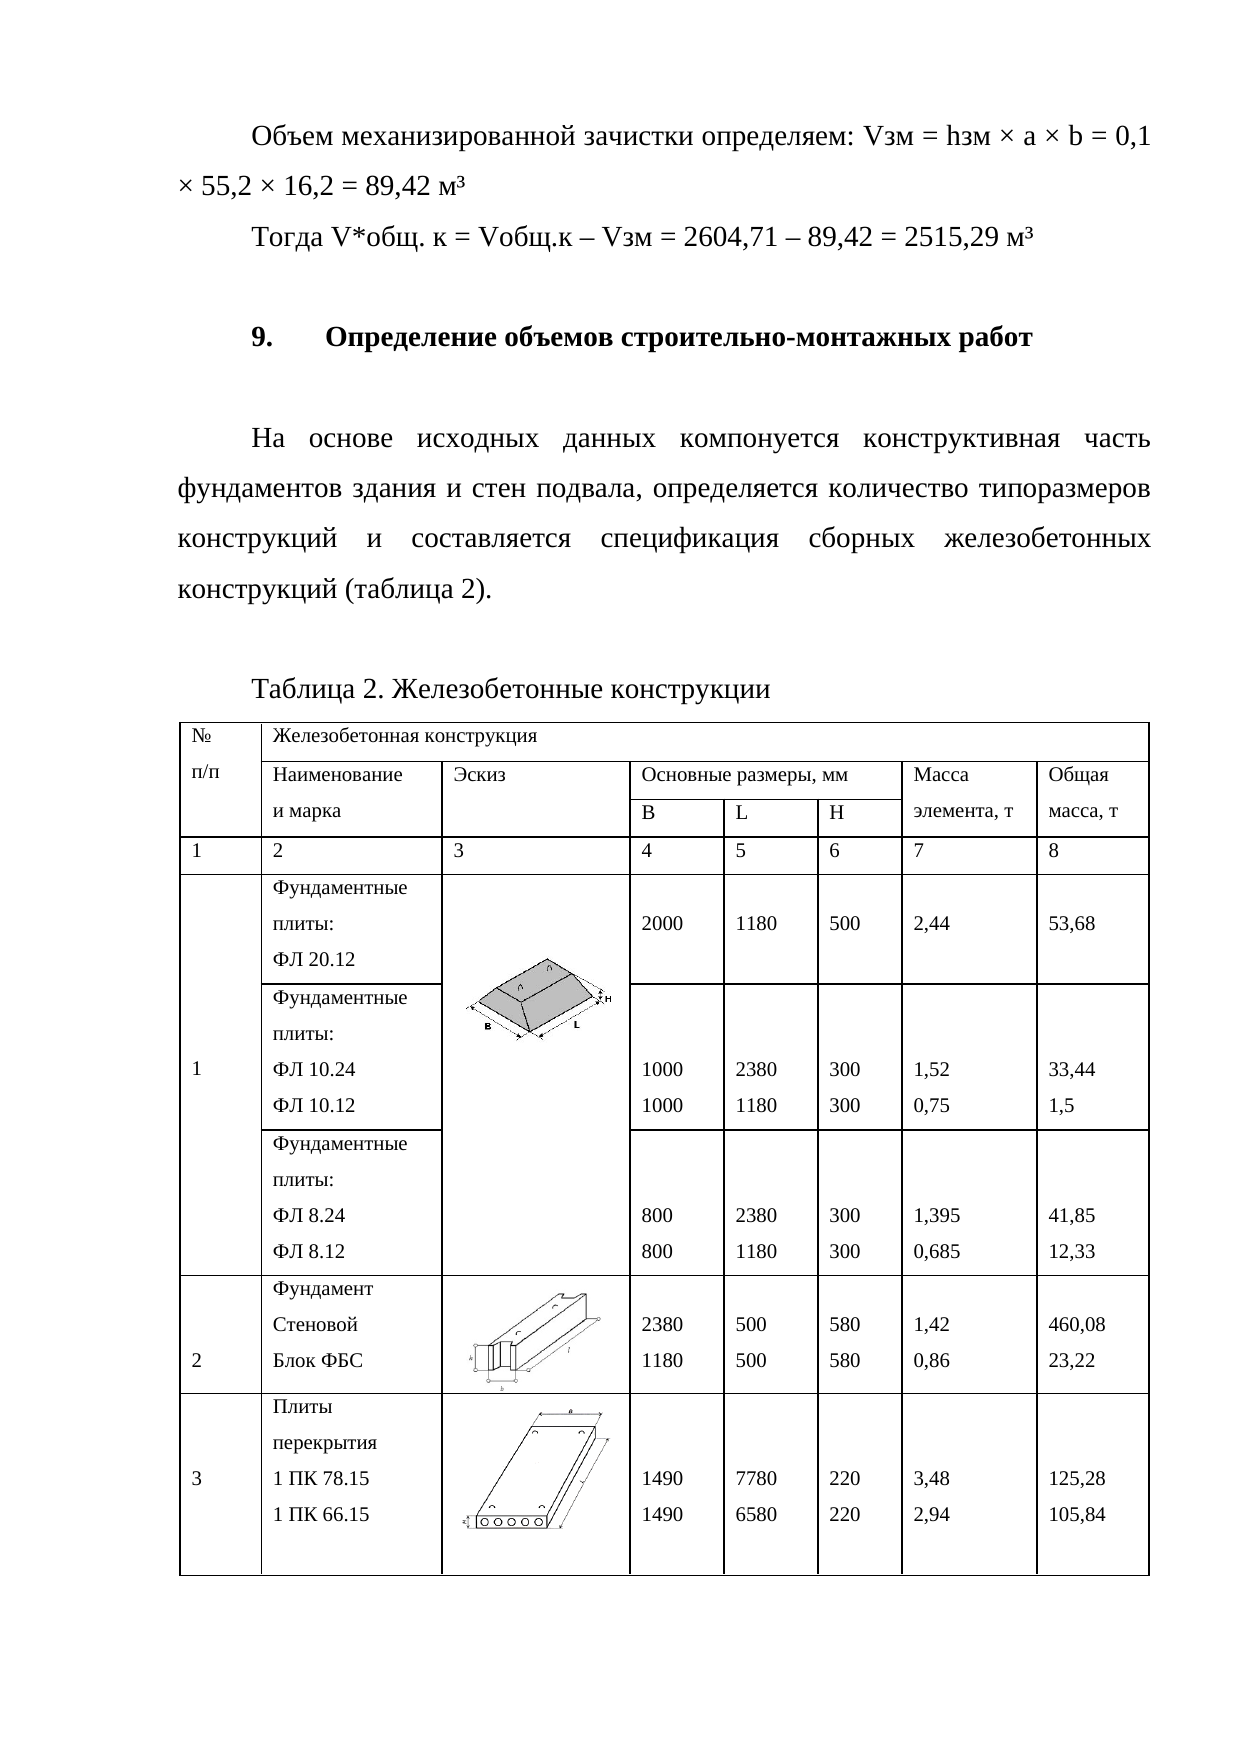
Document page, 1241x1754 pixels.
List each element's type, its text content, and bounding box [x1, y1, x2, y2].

table_cell 125,28 105,84 [1038, 1394, 1148, 1574]
table_cell 1,395 0,685 [903, 1131, 1036, 1275]
table_cell 460,08 23,22 [1038, 1276, 1148, 1393]
table_cell 300 300 [819, 1131, 901, 1275]
table_cell 500 [819, 875, 901, 983]
table_cell 1 [181, 875, 261, 1275]
text На основе исходных данных компонуется конструктивная часть фундаментов здания и стен подвала, определяется количество типоразмеров конструкций и составляется спецификация сборных железобетонных конструкций (таблица 2). [177, 420, 1152, 604]
table_cell 1 [181, 838, 261, 874]
table_cell Фундаментные плиты: ФЛ 8.24 ФЛ 8.12 [262, 1131, 441, 1275]
table_cell [443, 1394, 629, 1574]
table_cell H [819, 800, 901, 836]
table_header № п/п [181, 723, 261, 836]
table_cell 2 [262, 838, 441, 874]
table_cell 1490 1490 [631, 1394, 723, 1574]
table_cell 2,44 [903, 875, 1036, 983]
table_cell 2380 1180 [631, 1276, 723, 1393]
table_cell 7780 6580 [725, 1394, 817, 1574]
table_cell 1000 1000 [631, 985, 723, 1129]
table_cell Общая масса, т [1038, 762, 1148, 836]
table_cell L [725, 800, 817, 836]
text Тогда V*общ. к = Vобщ.к – Vзм = 2604,71 – 89,42 = 2515,29 м³ [177, 219, 1152, 252]
table_cell [443, 1276, 629, 1393]
table_cell Масса элемента, т [903, 762, 1036, 836]
table_cell 2000 [631, 875, 723, 983]
table_cell Плиты перекрытия 1 ПК 78.15 1 ПК 66.15 [262, 1394, 441, 1574]
table_cell 800 800 [631, 1131, 723, 1275]
table_cell 500 500 [725, 1276, 817, 1393]
table_cell 3 [181, 1394, 261, 1574]
table_cell 3 [443, 838, 629, 874]
text Объем механизированной зачистки определяем: Vзм = hзм × a × b = 0,1 × 55,2 × 16,2 = 89,42 м³ [177, 118, 1152, 202]
table_cell 220 220 [819, 1394, 901, 1574]
table_cell 1,52 0,75 [903, 985, 1036, 1129]
text Таблица 2. Железобетонные конструкции [177, 672, 1152, 705]
table_cell 3,48 2,94 [903, 1394, 1036, 1574]
list Определение объемов строительно-монтажных работ [177, 319, 1152, 353]
table_cell 6 [819, 838, 901, 874]
table_header Железобетонная конструкция [262, 723, 1148, 761]
table_cell 8 [1038, 838, 1148, 874]
table_cell 41,85 12,33 [1038, 1131, 1148, 1275]
table_cell 1180 [725, 875, 817, 983]
table_cell Фундаментные плиты: ФЛ 20.12 [262, 875, 441, 983]
table_cell 33,44 1,5 [1038, 985, 1148, 1129]
table_cell 300 300 [819, 985, 901, 1129]
table_cell B [631, 800, 723, 836]
table_cell 1,42 0,86 [903, 1276, 1036, 1393]
table_cell 53,68 [1038, 875, 1148, 983]
table_cell Основные размеры, мм [631, 762, 901, 798]
table_cell 2380 1180 [725, 985, 817, 1129]
table_cell 2380 1180 [725, 1131, 817, 1275]
table_cell 5 [725, 838, 817, 874]
table_cell Наименование и марка [262, 762, 441, 836]
table_cell Эскиз [443, 762, 629, 836]
table_cell Фундамент Стеновой Блок ФБС [262, 1276, 441, 1393]
table_cell 4 [631, 838, 723, 874]
table_cell 580 580 [819, 1276, 901, 1393]
table_cell [443, 875, 629, 1275]
table_cell Фундаментные плиты: ФЛ 10.24 ФЛ 10.12 [262, 985, 441, 1129]
table_cell 2 [181, 1276, 261, 1393]
table_cell 7 [903, 838, 1036, 874]
